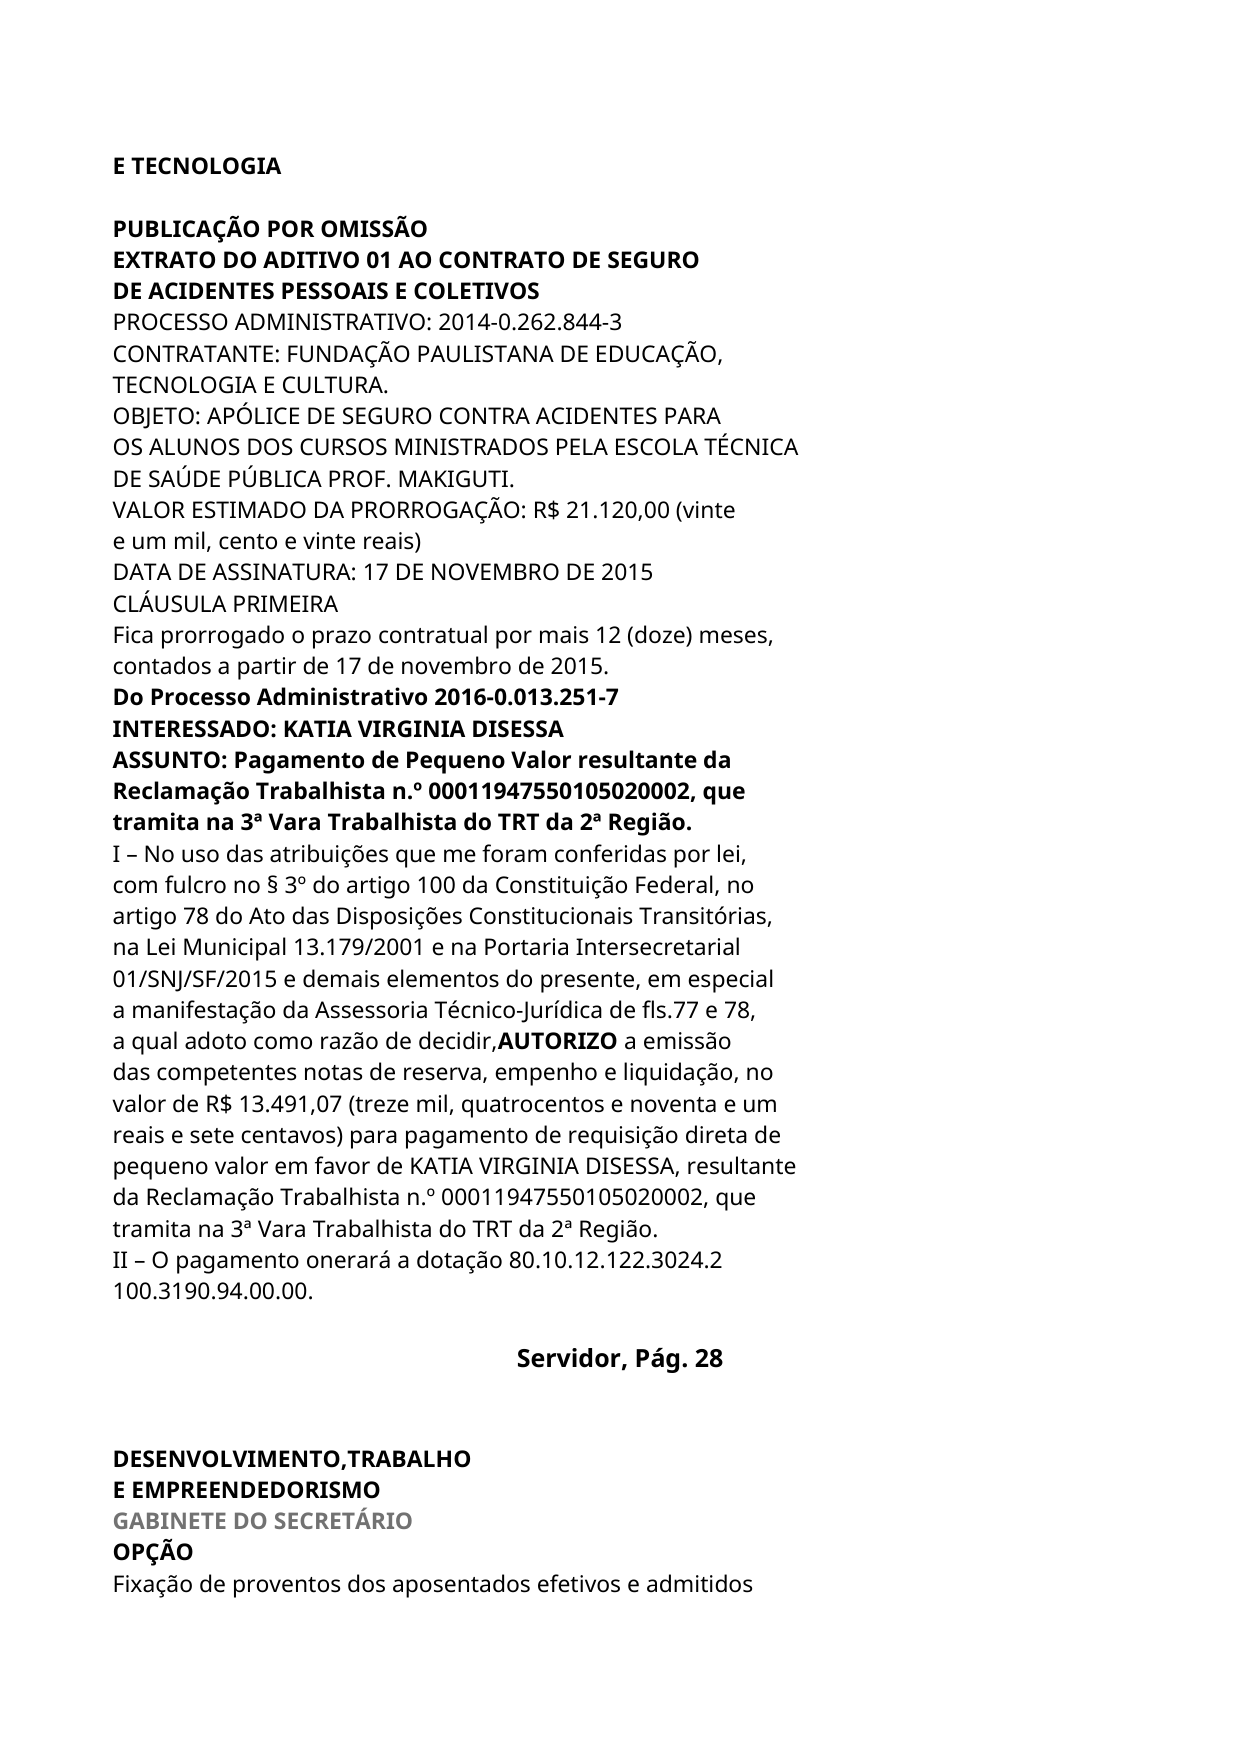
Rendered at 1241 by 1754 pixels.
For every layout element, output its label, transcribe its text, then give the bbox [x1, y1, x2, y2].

text 01/SNJ/SF/2015 e demais elementos do presente, em especial [112, 962, 1128, 994]
text DE SAÚDE PÚBLICA PROF. MAKIGUTI. [112, 462, 1128, 494]
text tramita na 3ª Vara Trabalhista do TRT da 2ª Região. [112, 806, 1128, 837]
text VALOR ESTIMADO DA PRORROGAÇÃO: R$ 21.120,00 (vinte [112, 494, 1128, 525]
text EXTRATO DO ADITIVO 01 AO CONTRATO DE SEGURO [112, 244, 1128, 275]
text I – No uso das atribuições que me foram conferidas por lei, [112, 837, 1128, 869]
text artigo 78 do Ato das Disposições Constitucionais Transitórias, [112, 900, 1128, 931]
text DATA DE ASSINATURA: 17 DE NOVEMBRO DE 2015 [112, 556, 1128, 587]
text Do Processo Administrativo 2016-0.013.251-7 [112, 681, 1128, 712]
text contados a partir de 17 de novembro de 2015. [112, 650, 1128, 681]
text da Reclamação Trabalhista n.º 00011947550105020002, que [112, 1181, 1128, 1212]
text DE ACIDENTES PESSOAIS E COLETIVOS [112, 275, 1128, 306]
text II – O pagamento onerará a dotação 80.10.12.122.3024.2 [112, 1244, 1128, 1275]
text a qual adoto como razão de decidir,AUTORIZO a emissão [112, 1025, 1128, 1056]
text ASSUNTO: Pagamento de Pequeno Valor resultante da [112, 744, 1128, 775]
text E EMPREENDEDORISMO [112, 1474, 1128, 1505]
text Fica prorrogado o prazo contratual por mais 12 (doze) meses, [112, 619, 1128, 650]
text Fixação de proventos dos aposentados efetivos e admitidos [112, 1567, 1128, 1599]
text e um mil, cento e vinte reais) [112, 525, 1128, 556]
text TECNOLOGIA E CULTURA. [112, 369, 1128, 400]
text reais e sete centavos) para pagamento de requisição direta de [112, 1119, 1128, 1150]
text GABINETE DO SECRETÁRIO [112, 1505, 1128, 1536]
text pequeno valor em favor de KATIA VIRGINIA DISESSA, resultante [112, 1150, 1128, 1181]
text DESENVOLVIMENTO,TRABALHO [112, 1442, 1128, 1474]
text Reclamação Trabalhista n.º 00011947550105020002, que [112, 775, 1128, 806]
text INTERESSADO: KATIA VIRGINIA DISESSA [112, 712, 1128, 744]
text PROCESSO ADMINISTRATIVO: 2014-0.262.844-3 [112, 306, 1128, 337]
text a manifestação da Assessoria Técnico-Jurídica de fls.77 e 78, [112, 994, 1128, 1025]
text valor de R$ 13.491,07 (treze mil, quatrocentos e noventa e um [112, 1087, 1128, 1119]
text E TECNOLOGIA [112, 150, 1128, 181]
text OS ALUNOS DOS CURSOS MINISTRADOS PELA ESCOLA TÉCNICA [112, 431, 1128, 462]
text OBJETO: APÓLICE DE SEGURO CONTRA ACIDENTES PARA [112, 400, 1128, 431]
text 100.3190.94.00.00. [112, 1275, 1128, 1306]
text com fulcro no § 3º do artigo 100 da Constituição Federal, no [112, 869, 1128, 900]
text Servidor, Pág. 28 [112, 1340, 1128, 1374]
text CLÁUSULA PRIMEIRA [112, 587, 1128, 619]
text na Lei Municipal 13.179/2001 e na Portaria Intersecretarial [112, 931, 1128, 962]
text tramita na 3ª Vara Trabalhista do TRT da 2ª Região. [112, 1212, 1128, 1244]
text PUBLICAÇÃO POR OMISSÃO [112, 212, 1128, 244]
text das competentes notas de reserva, empenho e liquidação, no [112, 1056, 1128, 1087]
text OPÇÃO [112, 1536, 1128, 1567]
text CONTRATANTE: FUNDAÇÃO PAULISTANA DE EDUCAÇÃO, [112, 337, 1128, 369]
